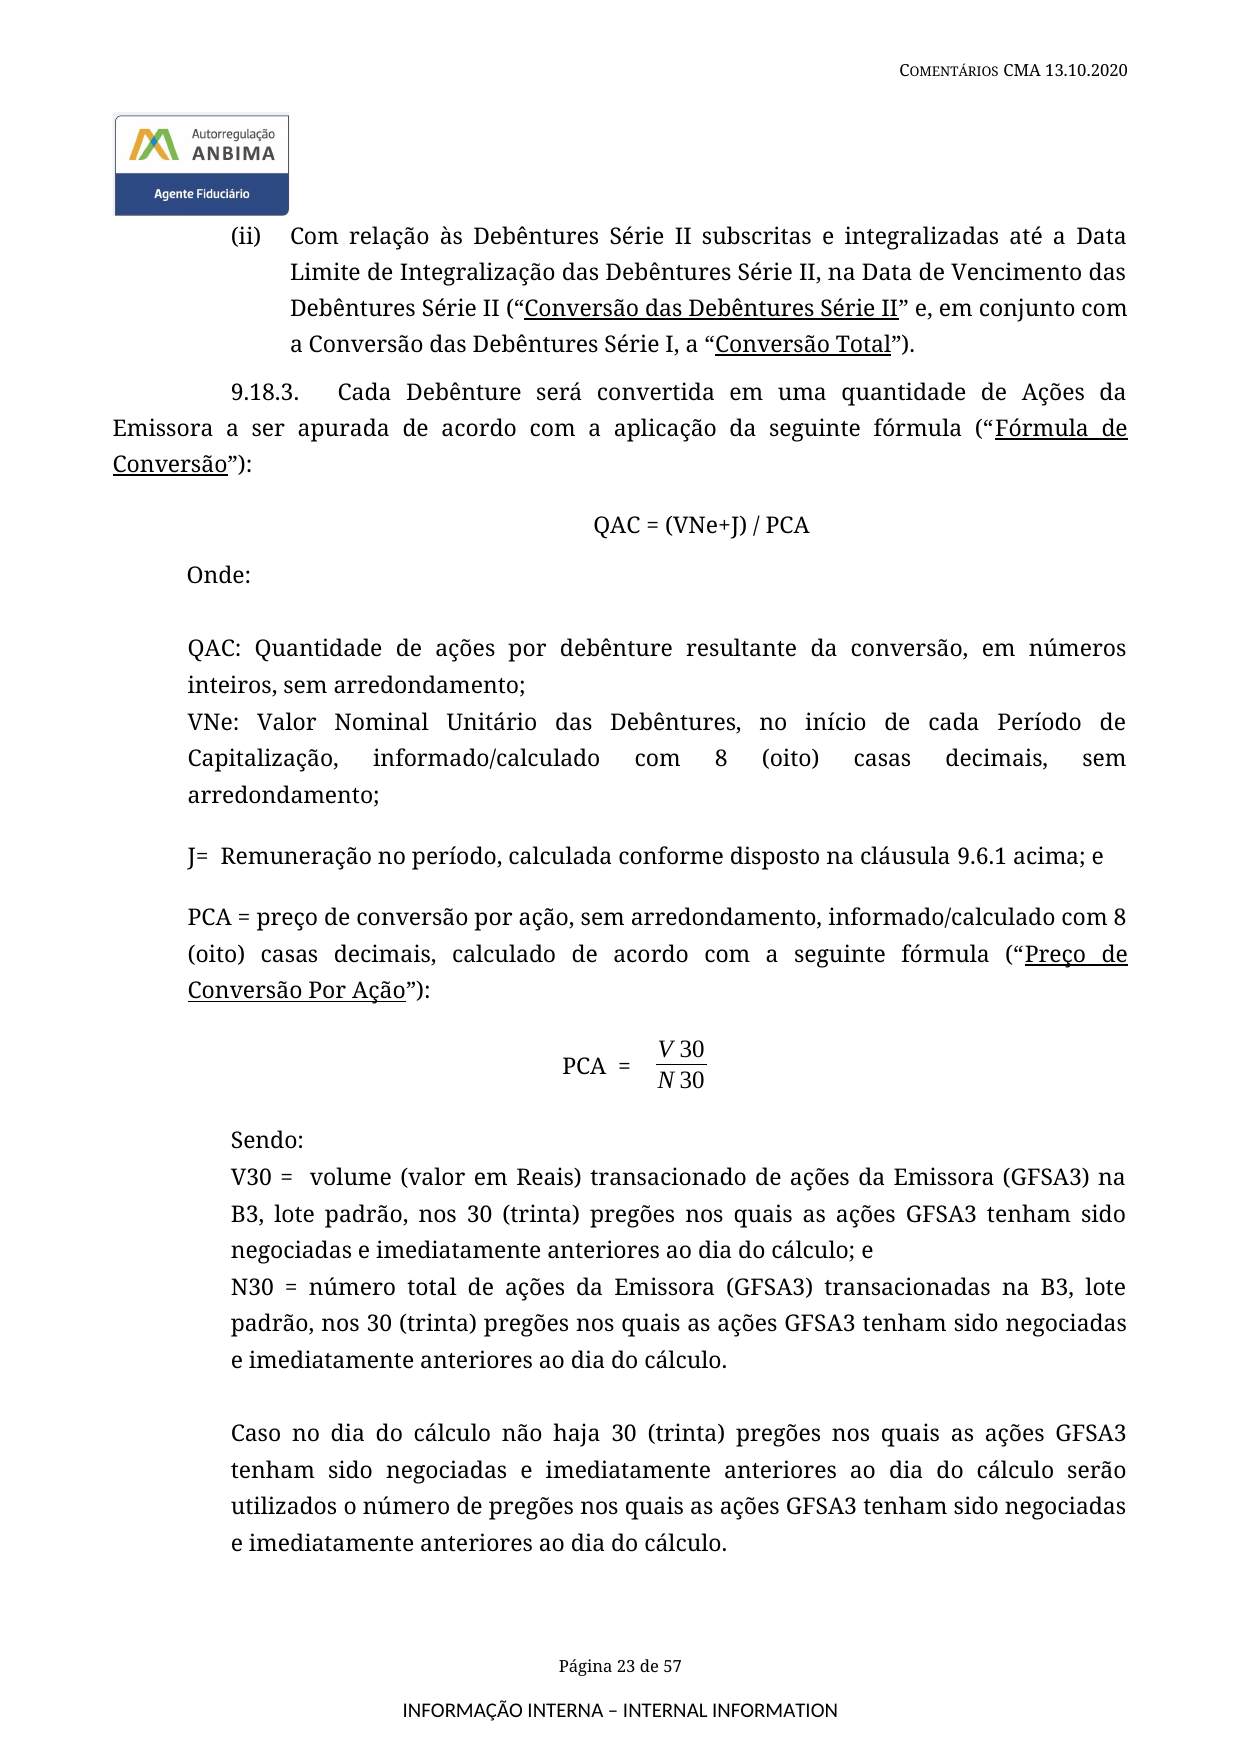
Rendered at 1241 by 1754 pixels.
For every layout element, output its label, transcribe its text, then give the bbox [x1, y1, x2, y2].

text N30 = número total de ações da Emissora (GFSA3) transacionadas na B3, lote padrão, nos 30 (trinta) pregões nos quais as ações GFSA3 tenham sido negociadas e imediatamente anteriores ao dia do cálculo. [231, 1271, 1128, 1375]
list PCA = [112, 1036, 1128, 1095]
text QAC: Quantidade de ações por debênture resultante da conversão, em números inteiros, sem arredondamento; [187, 632, 1128, 700]
list QAC = (VNe+J) / PCA [275, 509, 1128, 540]
text VNe: Valor Nominal Unitário das Debêntures, no início de cada Período de Capitalização, informado/calculado com 8 (oito) casas decimais, sem arredondamento; [187, 706, 1128, 810]
list Cada Debênture será convertida em uma quantidade de Ações da Emissora a ser apurada de acordo com a aplicação da seguinte fórmula (“Fórmula de Conversão”): [112, 376, 1128, 479]
list Com relação às Debêntures Série II subscritas e integralizadas até a Data Limite de Integralização das Debêntures Série II, na Data de Vencimento das Debêntures Série II (“Conversão das Debêntures Série II” e, em conjunto com a Conversão das Debêntures Série I, a “Conversão Total”). [231, 220, 1128, 359]
text V30 = volume (valor em Reais) transacionado de ações da Emissora (GFSA3) na B3, lote padrão, nos 30 (trinta) pregões nos quais as ações GFSA3 tenham sido negociadas e imediatamente anteriores ao dia do cálculo; e [231, 1161, 1128, 1265]
text Caso no dia do cálculo não haja 30 (trinta) pregões nos quais as ações GFSA3 tenham sido negociadas e imediatamente anteriores ao dia do cálculo serão utilizados o número de pregões nos quais as ações GFSA3 tenham sido negociadas e imediatamente anteriores ao dia do cálculo. [231, 1417, 1128, 1558]
text Onde: [186, 559, 1128, 591]
text PCA = preço de conversão por ação, sem arredondamento, informado/calculado com 8 (oito) casas decimais, calculado de acordo com a seguinte fórmula (“Preço de Conversão Por Ação”): [187, 901, 1128, 1006]
list J= Remuneração no período, calculada conforme disposto na cláusula 9.6.1 acima; e [187, 840, 1128, 871]
picture [112, 112, 290, 216]
text Sendo: [231, 1124, 1128, 1156]
